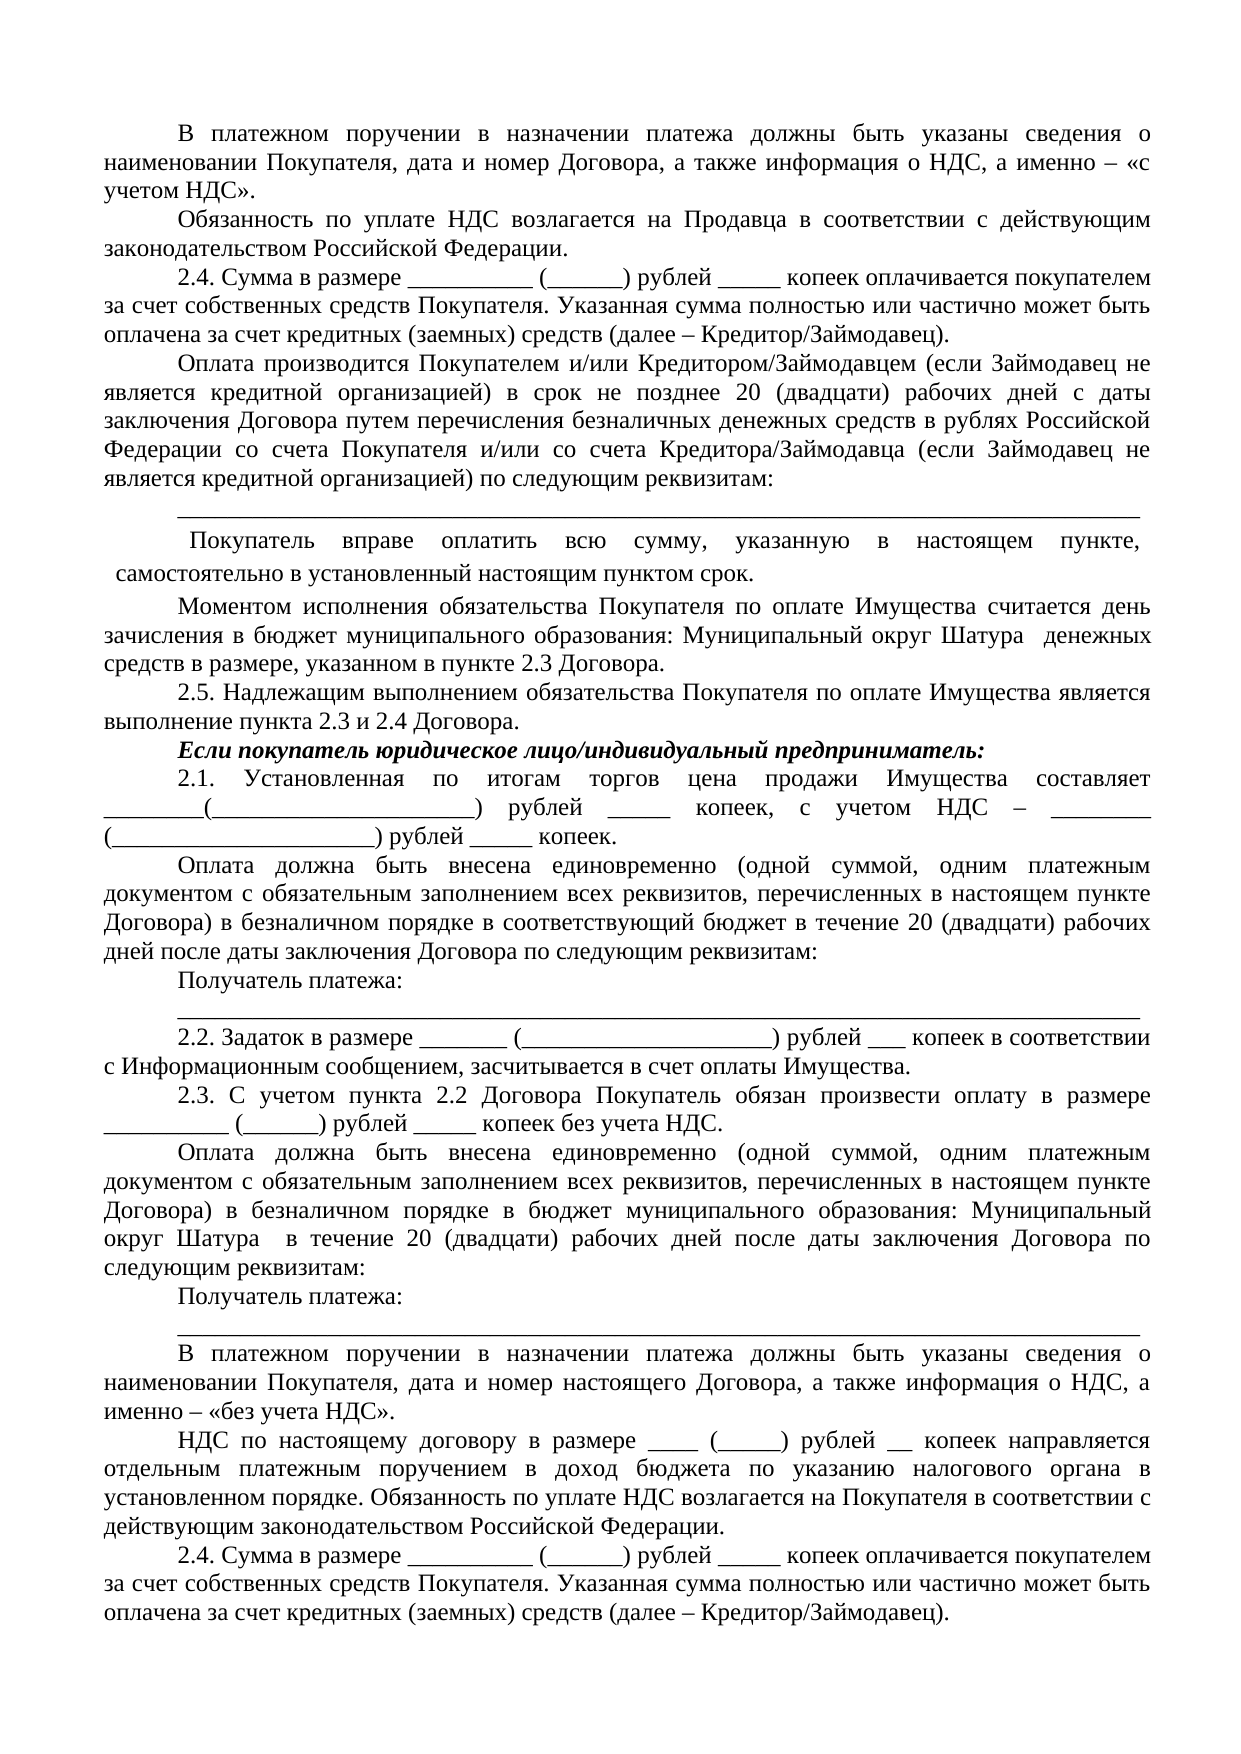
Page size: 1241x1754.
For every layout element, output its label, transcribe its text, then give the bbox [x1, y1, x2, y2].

text Покупатель вправе оплатить всю сумму, указанную в настоящем пункте, самостоятельно в установленный настоящим пунктом срок. [115, 525, 1140, 587]
text Моментом исполнения обязательства Покупателя по оплате Имущества считается день зачисления в бюджет муниципального образования: Муниципальный округ Шатура денежных средств в размере, указанном в пункте 2.3 Договора. [103, 591, 1152, 677]
text Оплата должна быть внесена единовременно (одной суммой, одним платежным документом с обязательным заполнением всех реквизитов, перечисленных в настоящем пункте Договора) в безналичном порядке в бюджет муниципального образования: Муниципальный округ Шатура в течение 20 (двадцати) рабочих дней после даты заключения Договора по следующим реквизитам: [103, 1137, 1152, 1281]
text В платежном поручении в назначении платежа должны быть указаны сведения о наименовании Покупателя, дата и номер настоящего Договора, а также информация о НДС, а именно – «без учета НДС». [103, 1338, 1152, 1425]
text Обязанность по уплате НДС возлагается на Продавца в соответствии с действующим законодательством Российской Федерации. [103, 204, 1152, 262]
text Оплата должна быть внесена единовременно (одной суммой, одним платежным документом с обязательным заполнением всех реквизитов, перечисленных в настоящем пункте Договора) в безналичном порядке в соответствующий бюджет в течение 20 (двадцати) рабочих дней после даты заключения Договора по следующим реквизитам: [103, 850, 1152, 965]
text НДС по настоящему договору в размере ____ (_____) рублей __ копеек направляется отдельным платежным поручением в доход бюджета по указанию налогового органа в установленном порядке. Обязанность по уплате НДС возлагается на Покупателя в соответствии с действующим законодательством Российской Федерации. [103, 1425, 1152, 1540]
text В платежном поручении в назначении платежа должны быть указаны сведения о наименовании Покупателя, дата и номер Договора, а также информация о НДС, а именно – «с учетом НДС». [103, 118, 1152, 204]
text 2.3. С учетом пункта 2.2 Договора Покупатель обязан произвести оплату в размере __________ (______) рублей _____ копеек без учета НДС. [103, 1080, 1152, 1137]
text Получатель платежа: [103, 965, 1152, 993]
text 2.2. Задаток в размере _______ (____________________) рублей ___ копеек в соответствии с Информационным сообщением, засчитывается в счет оплаты Имущества. [103, 1022, 1152, 1080]
text 2.4. Сумма в размере __________ (______) рублей _____ копеек оплачивается покупателем за счет собственных средств Покупателя. Указанная сумма полностью или частично может быть оплачена за счет кредитных (заемных) средств (далее – Кредитор/Займодавец). [103, 262, 1152, 348]
text Получатель платежа: [103, 1281, 1152, 1310]
text Если покупатель юридическое лицо/индивидуальный предприниматель: [103, 735, 1152, 763]
text 2.5. Надлежащим выполнением обязательства Покупателя по оплате Имущества является выполнение пункта 2.3 и 2.4 Договора. [103, 677, 1152, 735]
text Оплата производится Покупателем и/или Кредитором/Займодавцем (если Займодавец не является кредитной организацией) в срок не позднее 20 (двадцати) рабочих дней с даты заключения Договора путем перечисления безналичных денежных средств в рублях Российской Федерации со счета Покупателя и/или со счета Кредитора/Займодавца (если Займодавец не является кредитной организацией) по следующим реквизитам: [103, 348, 1152, 492]
text _____________________________________________________________________________ [103, 1310, 1152, 1338]
text 2.4. Сумма в размере __________ (______) рублей _____ копеек оплачивается покупателем за счет собственных средств Покупателя. Указанная сумма полностью или частично может быть оплачена за счет кредитных (заемных) средств (далее – Кредитор/Займодавец). [103, 1540, 1152, 1626]
text _____________________________________________________________________________ [103, 492, 1152, 521]
text _____________________________________________________________________________ [103, 993, 1152, 1022]
text 2.1. Установленная по итогам торгов цена продажи Имущества составляет ________(_____________________) рублей _____ копеек, с учетом НДС – ________ (_____________________) рублей _____ копеек. [103, 763, 1152, 850]
